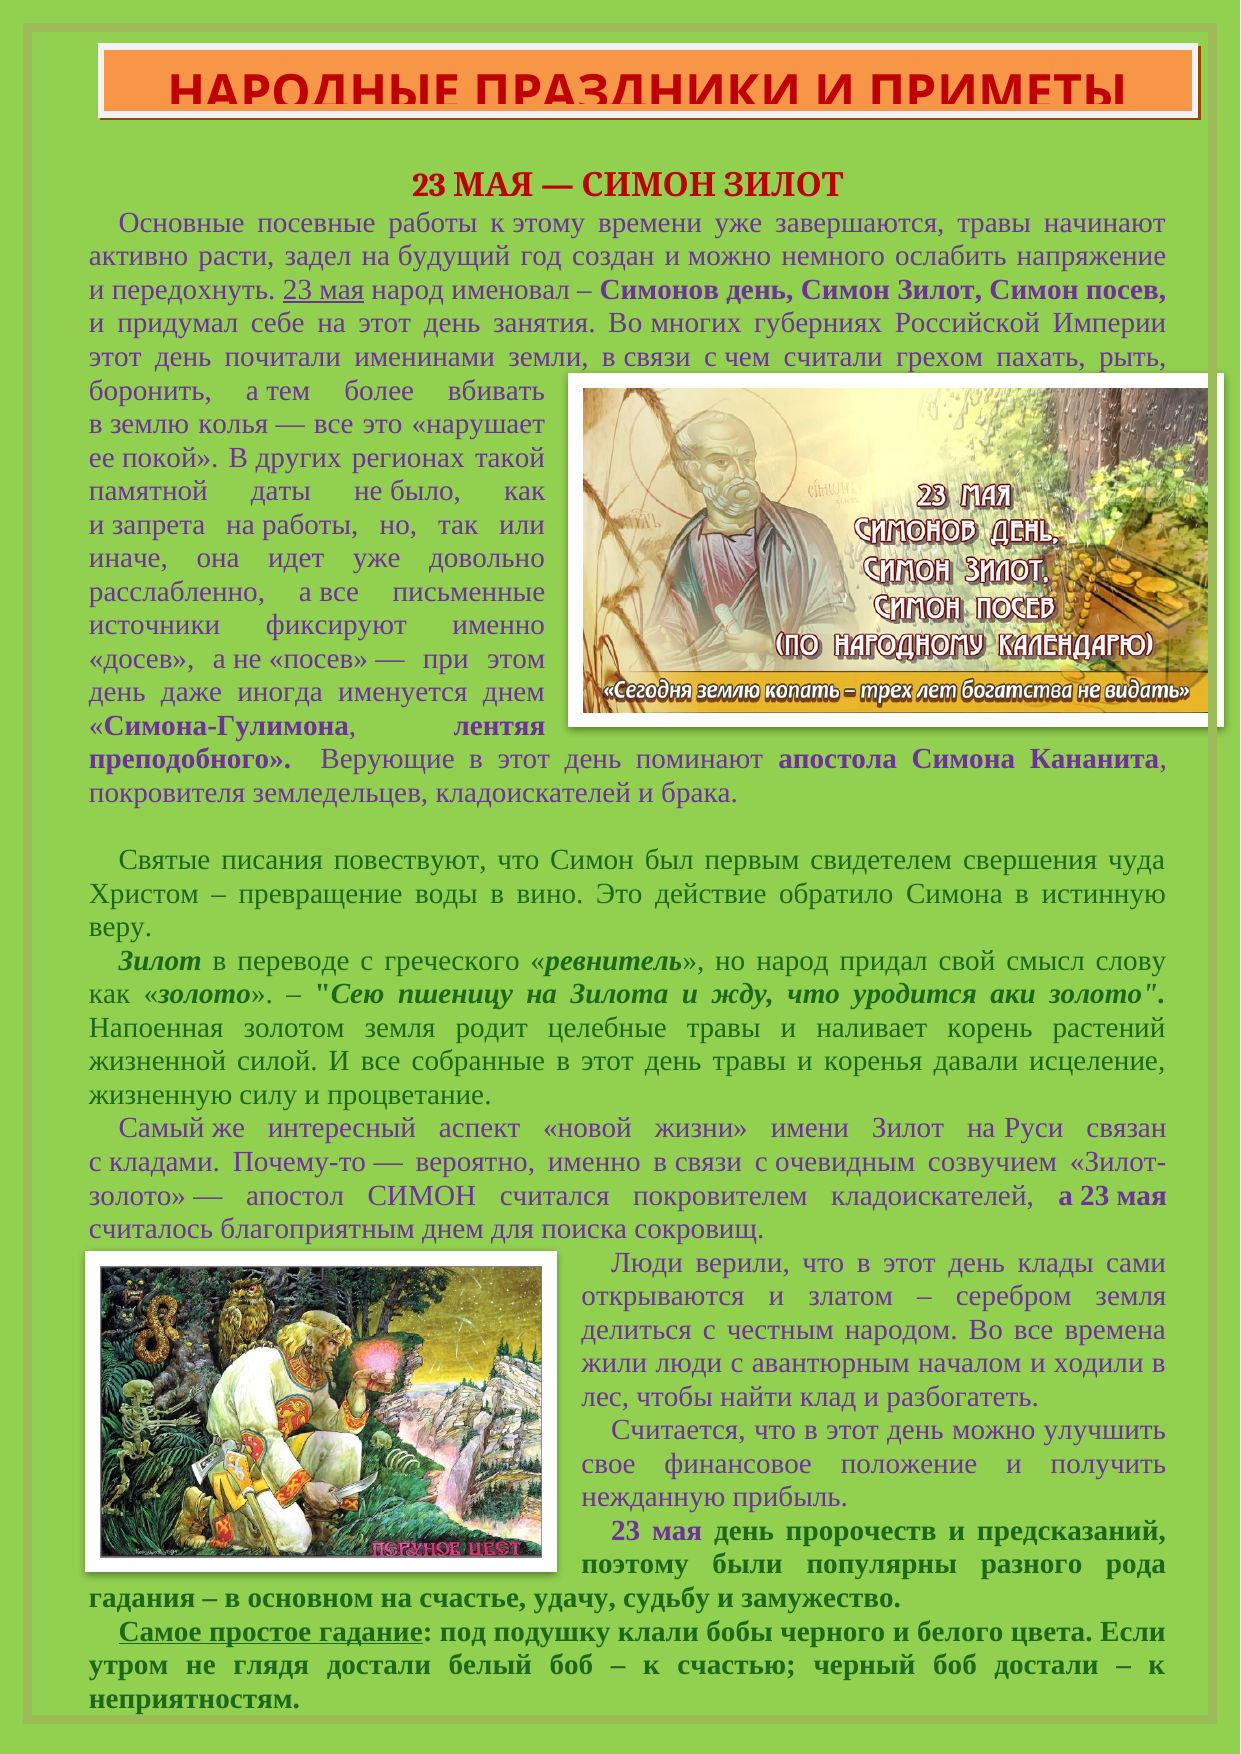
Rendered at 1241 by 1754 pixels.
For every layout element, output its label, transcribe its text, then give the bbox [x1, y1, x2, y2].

text Зилот в переводе с греческого «ревнитель», но народ придал свой смысл слову как «золото». – "Сею пшеницу на Зилота и жду, что уродится аки золото". Напоенная золотом земля родит целебные травы и наливает корень растений жизненной силой. И все собранные в этот день травы и коренья давали исцеление, жизненную силу и процветание. [89, 943, 1167, 1111]
text Основные посевные работы к этому времени уже завершаются, травы начинают активно расти, задел на будущий год создан и можно немного ослабить напряжение и передохнуть. 23 мая народ именовал – Симонов день, Симон Зилот, Симон посев, и придумал себе на этот день занятия. Во многих губерниях Российской Империи этот день почитали именинами земли, в связи с чем считали грехом пахать, рыть, боронить, а тем более вбивать в землю колья — все это «нарушает ее покой». В других регионах такой памятной даты не было, как и запрета на работы, но, так или иначе, она идет уже довольно расслабленно, а все письменные источники фиксируют именно «досев», а не «посев» — при этом день даже иногда именуется днем «Симона-Гулимона, лентяя преподобного». Верующие в этот день поминают апостола Симона Кананита, покровителя земледельцев, кладоискателей и брака. [89, 205, 1167, 809]
text 23 мая день пророчеств и предсказаний, поэтому были популярны разного рода гадания – в основном на счастье, удачу, судьбу и замужество. [89, 1513, 1167, 1614]
text Самый же интересный аспект «новой жизни» имени Зилот на Руси связан с кладами. Почему-то — вероятно, именно в связи с очевидным созвучием «Зилот-золото» — апостол СИМОН считался покровителем кладоискателей, а 23 мая считалось благоприятным днем для поиска сокровищ. [89, 1111, 1167, 1245]
picture [1167, 388, 1208, 713]
subtitle 23 МАЯ — СИМОН ЗИЛОТ [89, 167, 1167, 205]
text Святые писания повествуют, что Симон был первым свидетелем свершения чуда Христом – превращение воды в вино. Это действие обратило Симона в истинную веру. [89, 842, 1167, 943]
text Считается, что в этот день можно улучшить свое финансовое положение и получить нежданную прибыль. [89, 1412, 1167, 1513]
text Люди верили, что в этот день клады сами открываются и златом – серебром земля делиться с честным народом. Во все времена жили люди с авантюрным началом и ходили в лес, чтобы найти клад и разбогатеть. [89, 1245, 1167, 1412]
text Самое простое гадание: под подушку клали бобы черного и белого цвета. Если утром не глядя достали белый боб – к счастью; черный боб достали – к неприятностям. [89, 1614, 1167, 1714]
